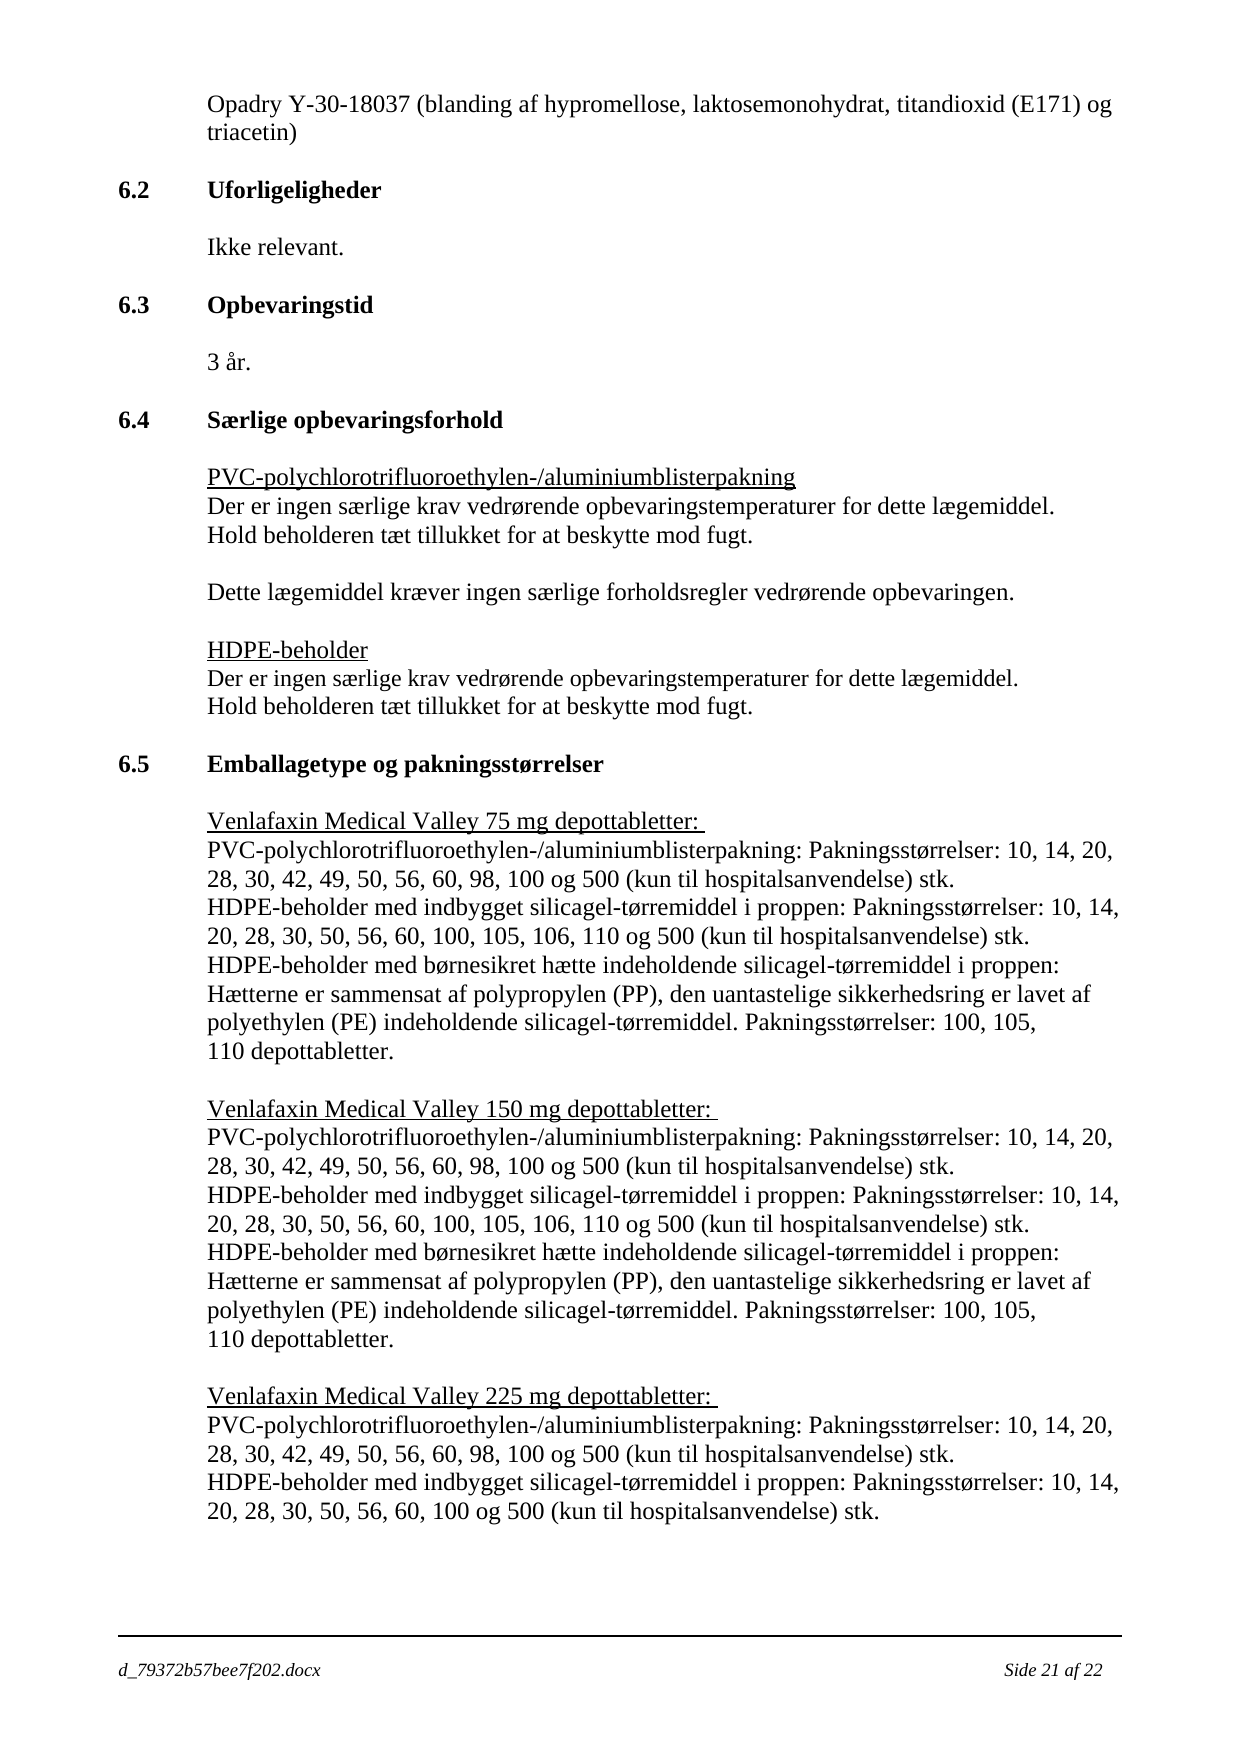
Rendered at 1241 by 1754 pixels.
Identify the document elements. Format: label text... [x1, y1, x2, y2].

text Hold beholderen tæt tillukket for at beskytte mod fugt. [207, 520, 1122, 549]
text HDPE-beholder med børnesikret hætte indeholdende silicagel-tørremiddel i proppen: Hætterne er sammensat af polypropylen (PP), den uantastelige sikkerhedsring er lavet af polyethylen (PE) indeholdende silicagel-tørremiddel. Pakningsstørrelser: 100, 105, 110 depottabletter. [207, 1237, 1122, 1352]
text 6.3 Opbevaringstid [118, 290, 1122, 319]
text 6.4 Særlige opbevaringsforhold [118, 405, 1122, 434]
text PVC-polychlorotrifluoroethylen-/aluminiumblisterpakning: Pakningsstørrelser: 10, 14, 20, 28, 30, 42, 49, 50, 56, 60, 98, 100 og 500 (kun til hospitalsanvendelse) stk. [207, 1410, 1122, 1467]
text Der er ingen særlige krav vedrørende opbevaringstemperaturer for dette lægemiddel. [207, 664, 1122, 691]
text HDPE-beholder med indbygget silicagel-tørremiddel i proppen: Pakningsstørrelser: 10, 14, 20, 28, 30, 50, 56, 60, 100 og 500 (kun til hospitalsanvendelse) stk. [207, 1467, 1122, 1525]
text 3 år. [207, 347, 1122, 376]
text PVC-polychlorotrifluoroethylen-/aluminiumblisterpakning: Pakningsstørrelser: 10, 14, 20, 28, 30, 42, 49, 50, 56, 60, 98, 100 og 500 (kun til hospitalsanvendelse) stk. [207, 835, 1122, 892]
text HDPE-beholder med børnesikret hætte indeholdende silicagel-tørremiddel i proppen: Hætterne er sammensat af polypropylen (PP), den uantastelige sikkerhedsring er lavet af polyethylen (PE) indeholdende silicagel-tørremiddel. Pakningsstørrelser: 100, 105, 110 depottabletter. [207, 950, 1122, 1065]
text HDPE-beholder med indbygget silicagel-tørremiddel i proppen: Pakningsstørrelser: 10, 14, 20, 28, 30, 50, 56, 60, 100, 105, 106, 110 og 500 (kun til hospitalsanvendelse) stk. [207, 1180, 1122, 1237]
text PVC-polychlorotrifluoroethylen-/aluminiumblisterpakning [207, 462, 1122, 491]
text Der er ingen særlige krav vedrørende opbevaringstemperaturer for dette lægemiddel. [207, 491, 1122, 520]
text Venlafaxin Medical Valley 75 mg depottabletter: [207, 806, 1122, 835]
text Hold beholderen tæt tillukket for at beskytte mod fugt. [207, 691, 1122, 720]
text Venlafaxin Medical Valley 150 mg depottabletter: [207, 1094, 1122, 1122]
text Dette lægemiddel kræver ingen særlige forholdsregler vedrørende opbevaringen. [207, 577, 1122, 606]
text HDPE-beholder [207, 635, 1122, 664]
text 6.5 Emballagetype og pakningsstørrelser [118, 749, 1122, 777]
text Opadry Y-30-18037 (blanding af hypromellose, laktosemonohydrat, titandioxid (E171) og triacetin) [207, 89, 1122, 146]
text PVC-polychlorotrifluoroethylen-/aluminiumblisterpakning: Pakningsstørrelser: 10, 14, 20, 28, 30, 42, 49, 50, 56, 60, 98, 100 og 500 (kun til hospitalsanvendelse) stk. [207, 1122, 1122, 1180]
text Venlafaxin Medical Valley 225 mg depottabletter: [207, 1381, 1122, 1410]
text Ikke relevant. [207, 232, 1122, 261]
text 6.2 Uforligeligheder [118, 175, 1122, 204]
text HDPE-beholder med indbygget silicagel-tørremiddel i proppen: Pakningsstørrelser: 10, 14, 20, 28, 30, 50, 56, 60, 100, 105, 106, 110 og 500 (kun til hospitalsanvendelse) stk. [207, 892, 1122, 950]
